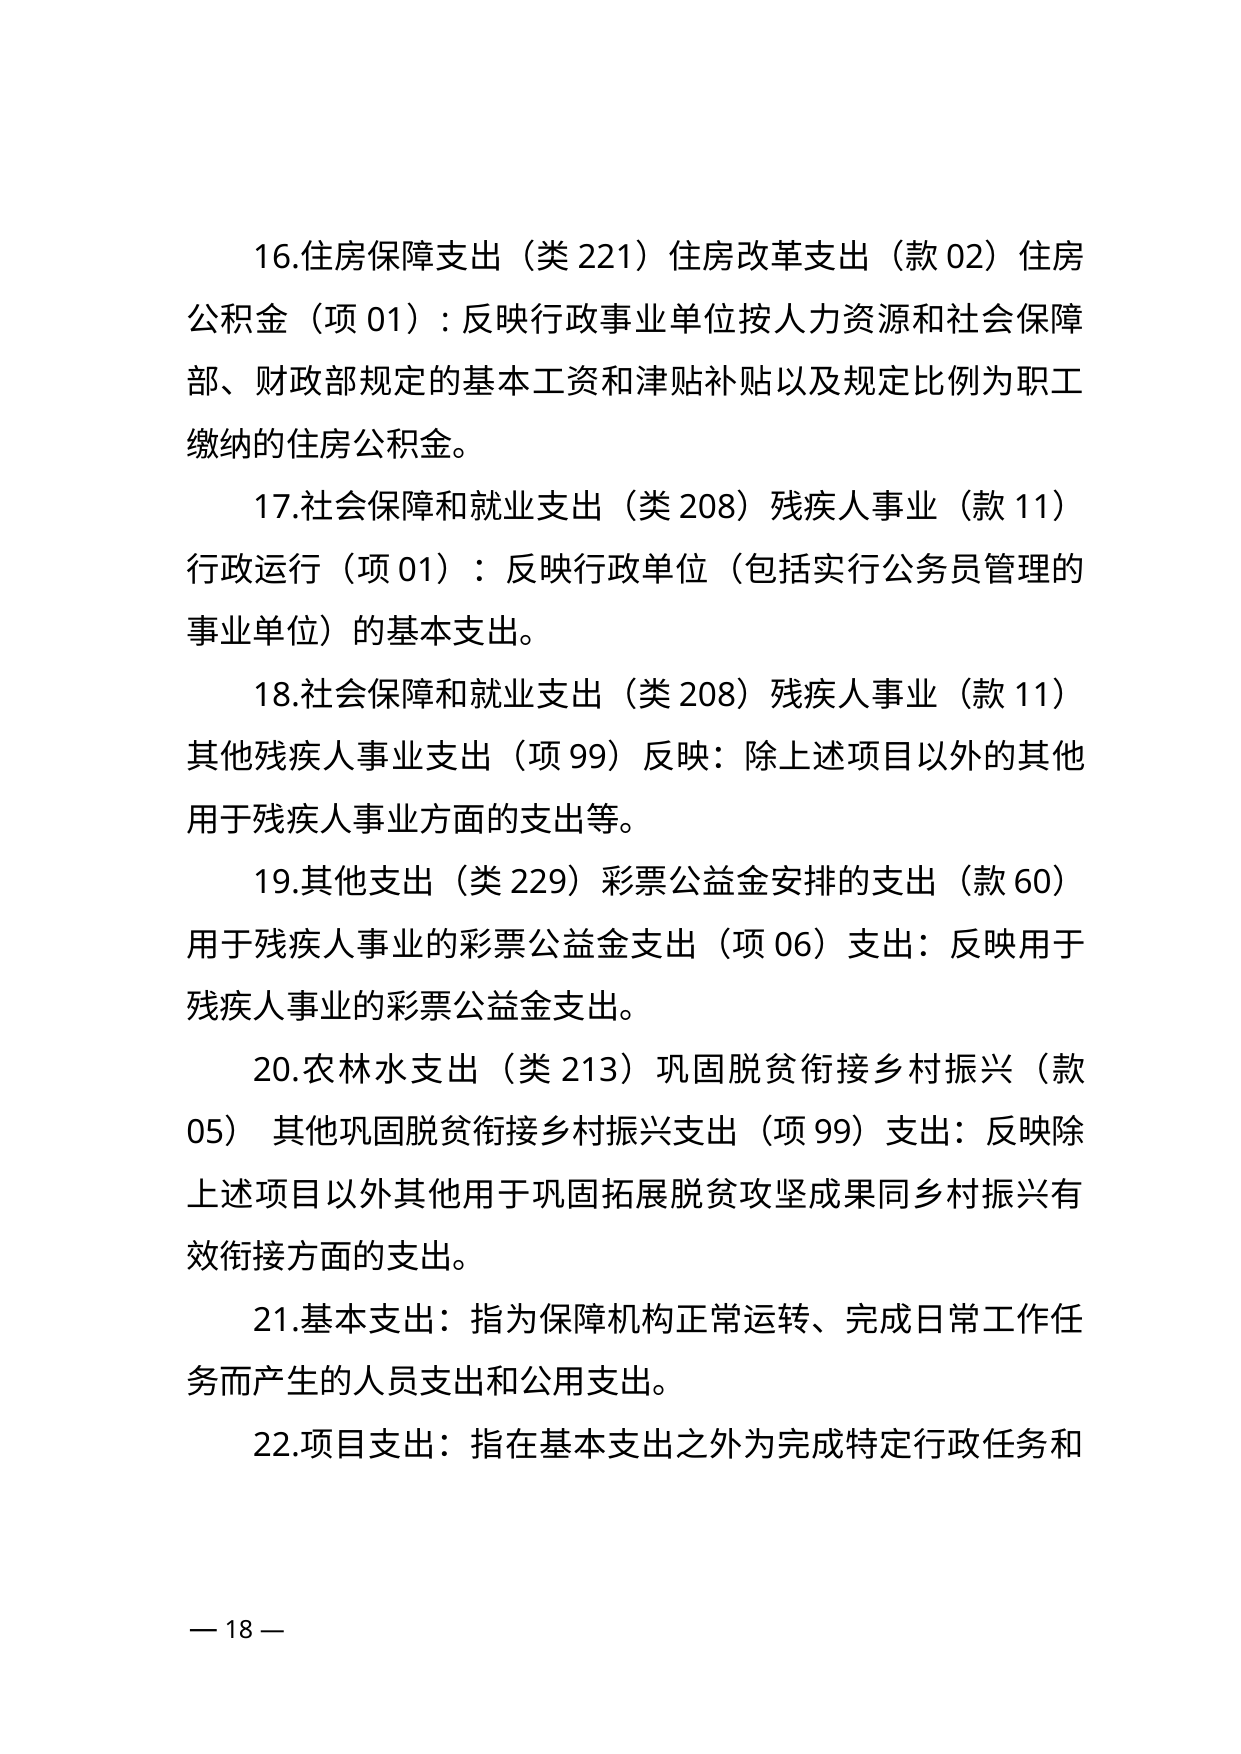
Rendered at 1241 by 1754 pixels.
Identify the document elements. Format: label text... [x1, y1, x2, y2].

text 19.其他支出（类229）彩票公益金安排的支出（款60） 用于残疾人事业的彩票公益金支出（项06）支出：反映用于残疾人事业的彩票公益金支出。 [186, 843, 1085, 1031]
text 18.社会保障和就业支出（类208）残疾人事业（款11）其他残疾人事业支出（项99）反映：除上述项目以外的其他用于残疾人事业方面的支出等。 [186, 656, 1085, 843]
text 21.基本支出：指为保障机构正常运转、完成日常工作任务而产生的人员支出和公用支出。 [186, 1281, 1085, 1406]
text 20.农林水支出（类213）巩固脱贫衔接乡村振兴（款05） 其他巩固脱贫衔接乡村振兴支出（项99）支出：反映除上述项目以外其他用于巩固拓展脱贫攻坚成果同乡村振兴有效衔接方面的支出。 [186, 1031, 1085, 1281]
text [186, 1406, 1085, 1533]
text 17.社会保障和就业支出（类208）残疾人事业（款11）行政运行（项01）：反映行政单位（包括实行公务员管理的事业单位）的基本支出。 [186, 468, 1085, 656]
text 16.住房保障支出（类221）住房改革支出（款02）住房公积金（项01）: 反映行政事业单位按人力资源和社会保障部、财政部规定的基本工资和津贴补贴以及规定比例为职工缴纳的住房公积金。 [186, 218, 1085, 468]
